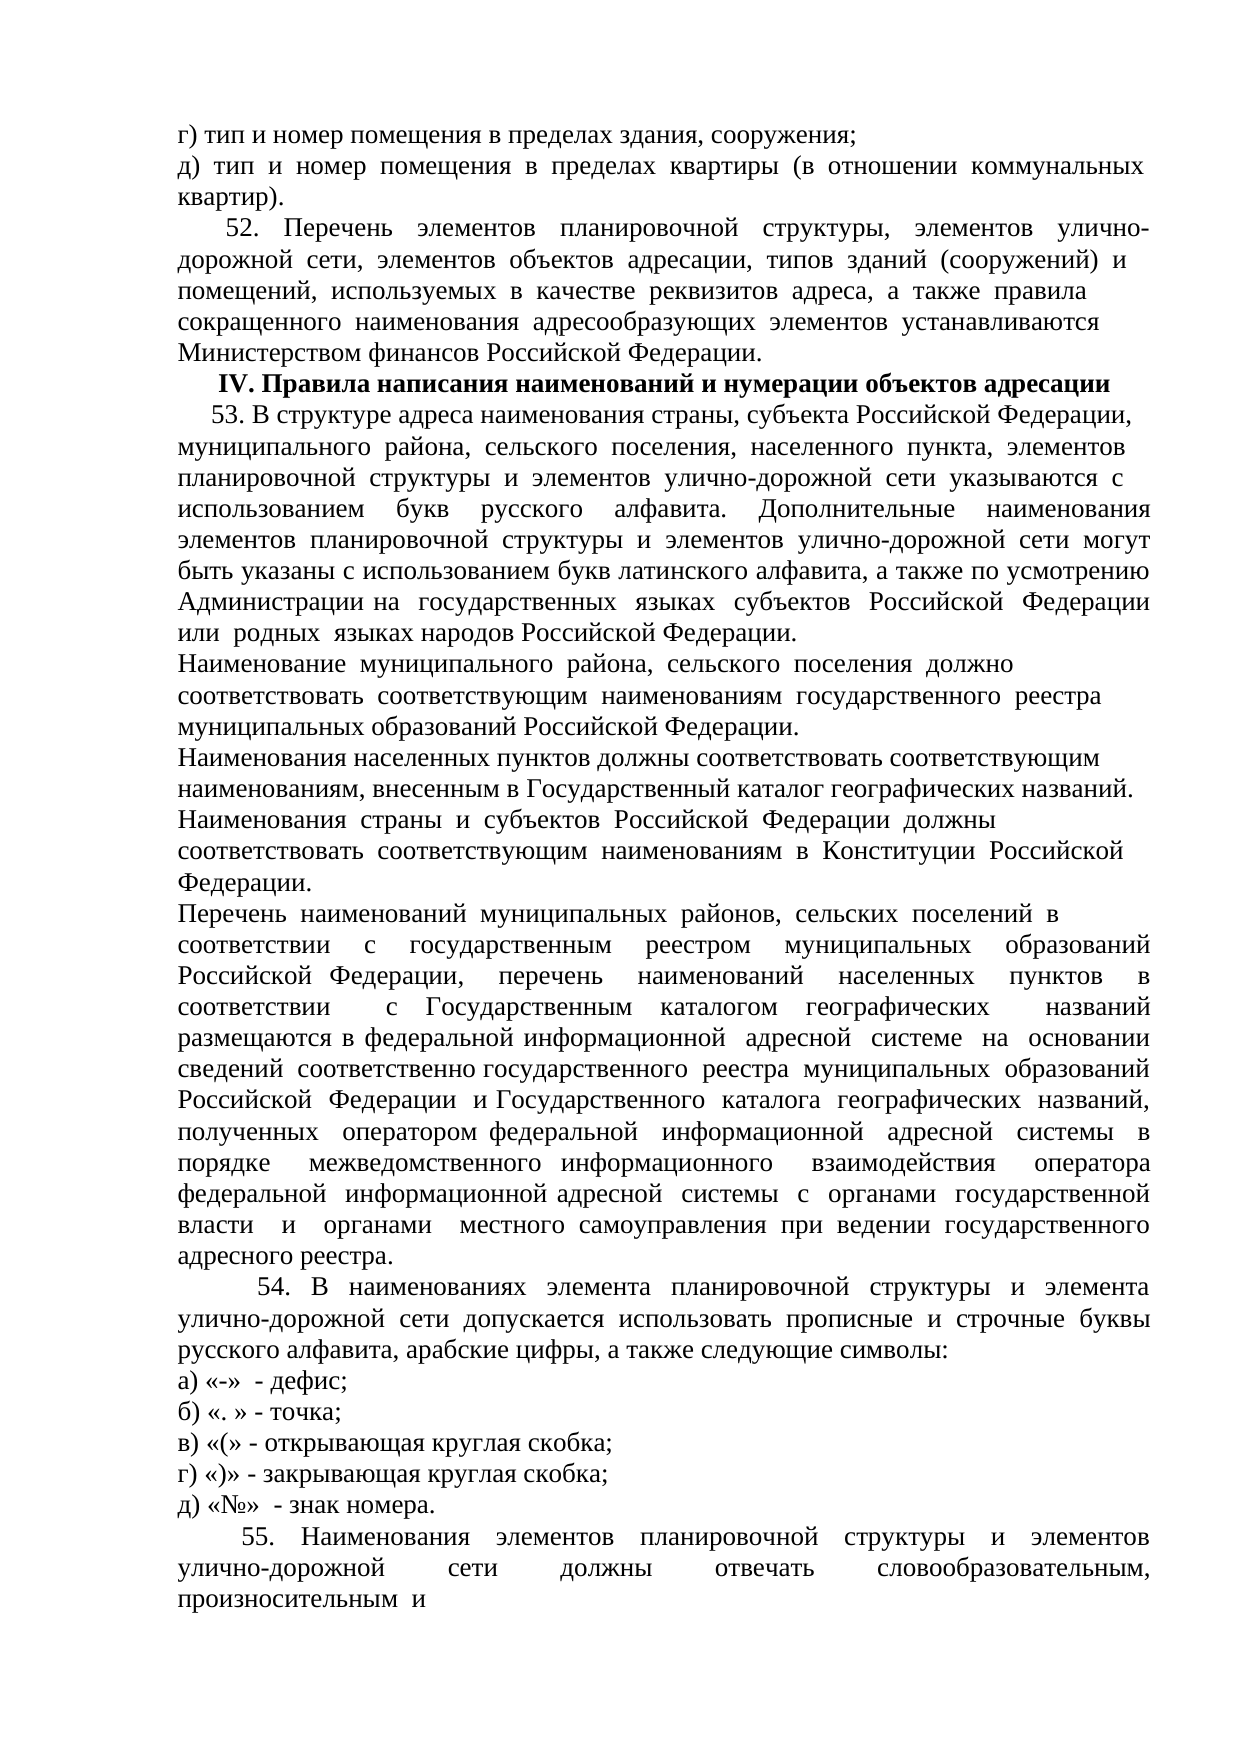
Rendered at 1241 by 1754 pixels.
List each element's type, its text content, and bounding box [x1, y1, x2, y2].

text муниципальных образований Российской Федерации. [177, 710, 1152, 741]
text Наименование муниципального района, сельского поселения должно [177, 648, 1152, 679]
text Наименования населенных пунктов должны соответствовать соответствующим [177, 741, 1152, 772]
text д) тип и номер помещения в пределах квартиры (в отношении коммунальных [177, 149, 1152, 180]
text а) «-» - дефис; [177, 1364, 1152, 1395]
text сокращенного наименования адресообразующих элементов устанавливаются [177, 305, 1152, 336]
text Федерации. [177, 866, 1152, 897]
text г) «)» - закрывающая круглая скобка; [177, 1457, 1152, 1488]
text 53. В структуре адреса наименования страны, субъекта Российской Федерации, [177, 398, 1152, 429]
text г) тип и номер помещения в пределах здания, сооружения; [177, 118, 1152, 149]
text планировочной структуры и элементов улично-дорожной сети указываются с [177, 461, 1152, 492]
text соответствовать соответствующим наименованиям государственного реестра [177, 679, 1152, 710]
text б) «. » - точка; [177, 1395, 1152, 1426]
text IV. Правила написания наименований и нумерации объектов адресации [177, 367, 1152, 398]
text помещений, используемых в качестве реквизитов адреса, а также правила [177, 274, 1152, 305]
text 54. В наименованиях элемента планировочной структуры и элемента улично-дорожной сети допускается использовать прописные и строчные буквы русского алфавита, арабские цифры, а также следующие символы: [177, 1271, 1152, 1364]
text использованием букв русского алфавита. Дополнительные наименования элементов планировочной структуры и элементов улично-дорожной сети могут быть указаны с использованием букв латинского алфавита, а также по усмотрению Администрации на государственных языках субъектов Российской Федерации или родных языках народов Российской Федерации. [177, 492, 1152, 648]
text Министерством финансов Российской Федерации. [177, 336, 1152, 367]
text в) «(» - открывающая круглая скобка; [177, 1426, 1152, 1457]
text соответствовать соответствующим наименованиям в Конституции Российской [177, 834, 1152, 866]
text 55. Наименования элементов планировочной структуры и элементов улично-дорожной сети должны отвечать словообразовательным, произносительным и [177, 1520, 1152, 1613]
text 52. Перечень элементов планировочной структуры, элементов улично-дорожной сети, элементов объектов адресации, типов зданий (сооружений) и [177, 212, 1152, 274]
text муниципального района, сельского поселения, населенного пункта, элементов [177, 429, 1152, 461]
text соответствии с государственным реестром муниципальных образований Российской Федерации, перечень наименований населенных пунктов в соответствии с Государственным каталогом географических названий размещаются в федеральной информационной адресной системе на основании сведений соответственно государственного реестра муниципальных образований Российской Федерации и Государственного каталога географических названий, полученных оператором федеральной информационной адресной системы в порядке межведомственного информационного взаимодействия оператора федеральной информационной адресной системы с органами государственной власти и органами местного самоуправления при ведении государственного адресного реестра. [177, 928, 1152, 1271]
text квартир). [177, 180, 1152, 212]
text наименованиям, внесенным в Государственный каталог географических названий. [177, 772, 1152, 803]
text д) «№» - знак номера. [177, 1488, 1152, 1520]
text Перечень наименований муниципальных районов, сельских поселений в [177, 897, 1152, 928]
text Наименования страны и субъектов Российской Федерации должны [177, 803, 1152, 834]
